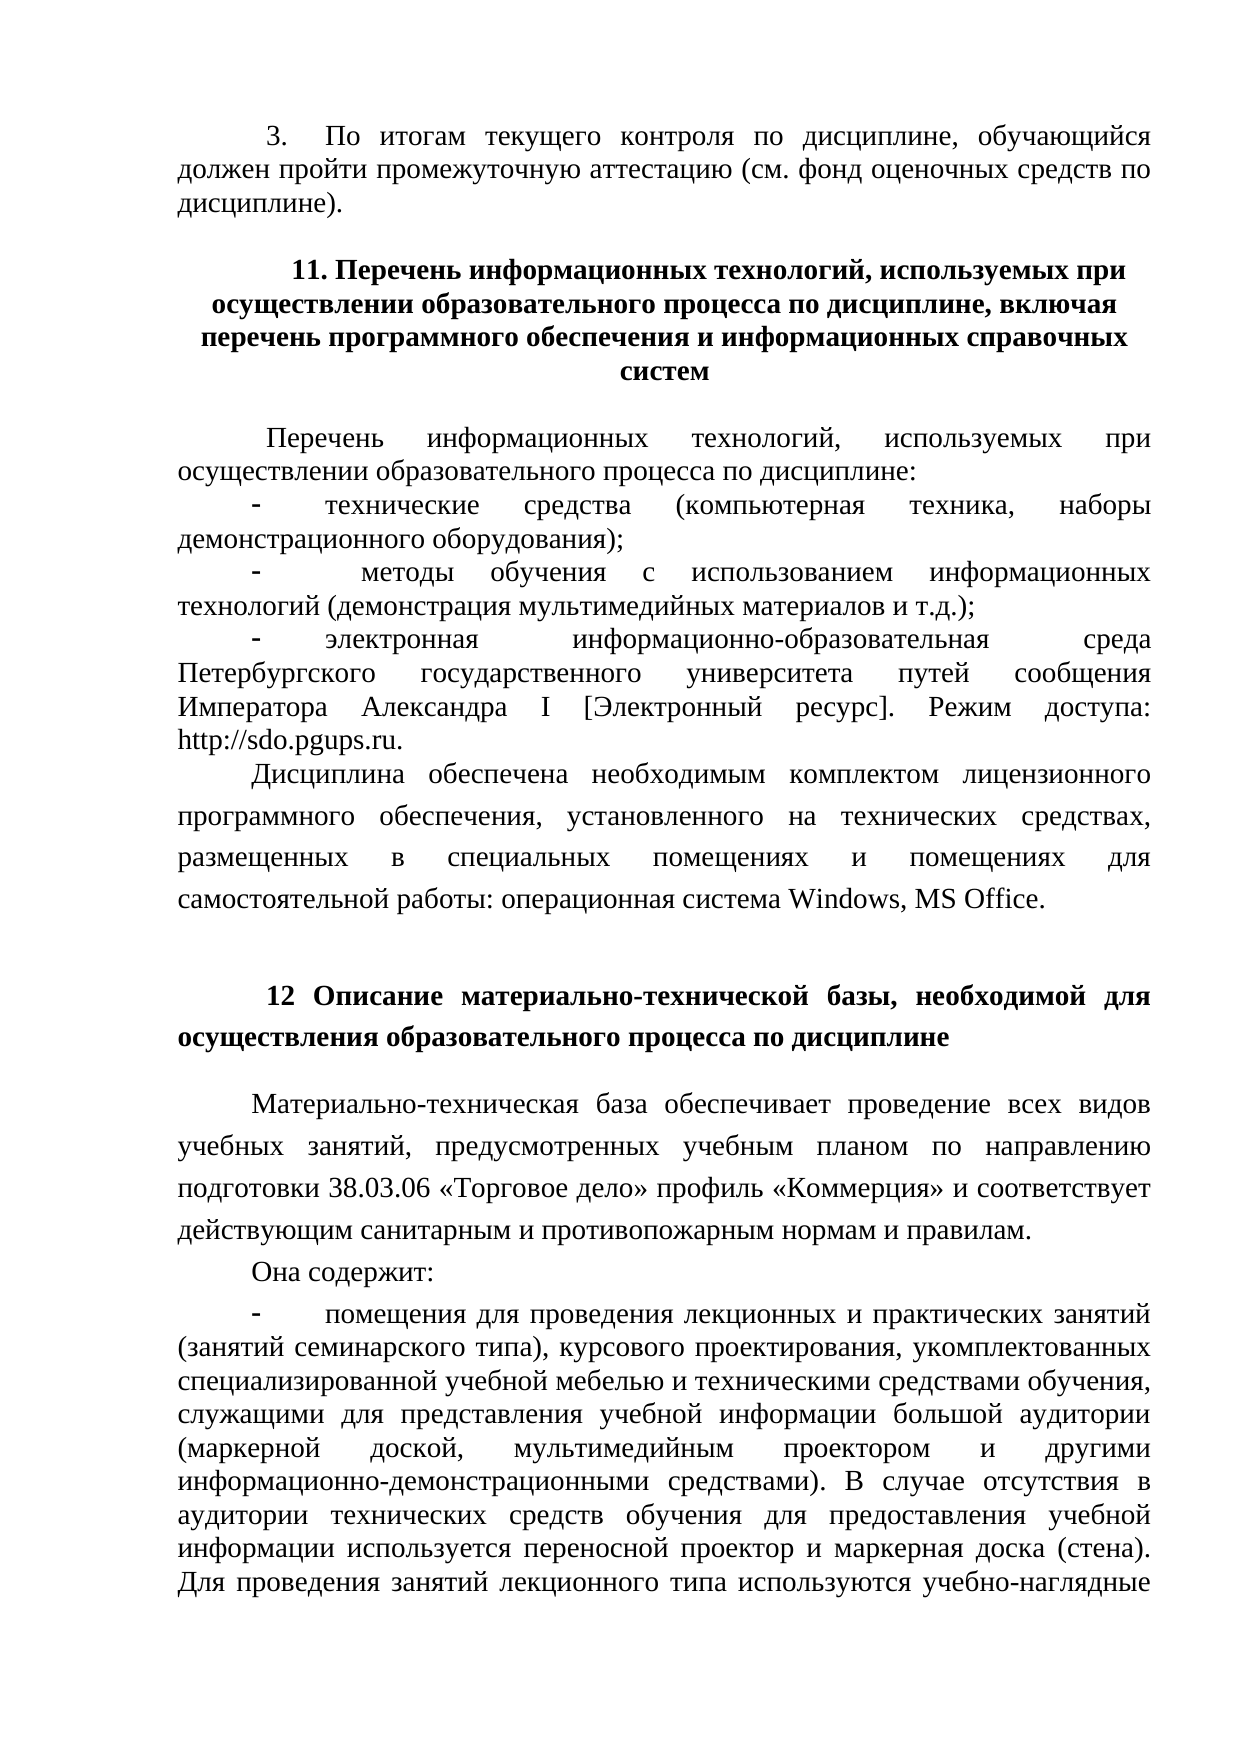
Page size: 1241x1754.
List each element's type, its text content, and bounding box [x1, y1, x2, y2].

text Материально-техническая база обеспечивает проведение всех видов учебных занятий, предусмотренных учебным планом по направлению подготовки 38.03.06 «Торговое дело» профиль «Коммерция» и соответствует действующим санитарным и противопожарным нормам и правилам. [177, 1086, 1152, 1246]
text Дисциплина обеспечена необходимым комплектом лицензионного программного обеспечения, установленного на технических средствах, размещенных в специальных помещениях и помещениях для самостоятельной работы: операционная система Windows, MS Office. [177, 756, 1152, 915]
list технические средства (компьютерная техника, наборы демонстрационного оборудования); [177, 487, 1152, 554]
text 11. Перечень информационных технологий, используемых при осуществлении образовательного процесса по дисциплине, включая перечень программного обеспечения и информационных справочных систем [177, 252, 1152, 386]
list По итогам текущего контроля по дисциплине, обучающийся должен пройти промежуточную аттестацию (см. фонд оценочных средств по дисциплине). [177, 118, 1152, 219]
text Она содержит: [177, 1254, 1152, 1287]
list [177, 1296, 1152, 1598]
text Перечень информационных технологий, используемых при осуществлении образовательного процесса по дисциплине: [177, 420, 1152, 487]
text 12 Описание материально-технической базы, необходимой для осуществления образовательного процесса по дисциплине [177, 978, 1152, 1053]
list электронная информационно-образовательная среда Петербургского государственного университета путей сообщения Императора Александра I [Электронный ресурс]. Режим доступа: http://sdo.pgups.ru. [177, 621, 1152, 756]
list методы обучения с использованием информационных технологий (демонстрация мультимедийных материалов и т.д.); [177, 554, 1152, 621]
